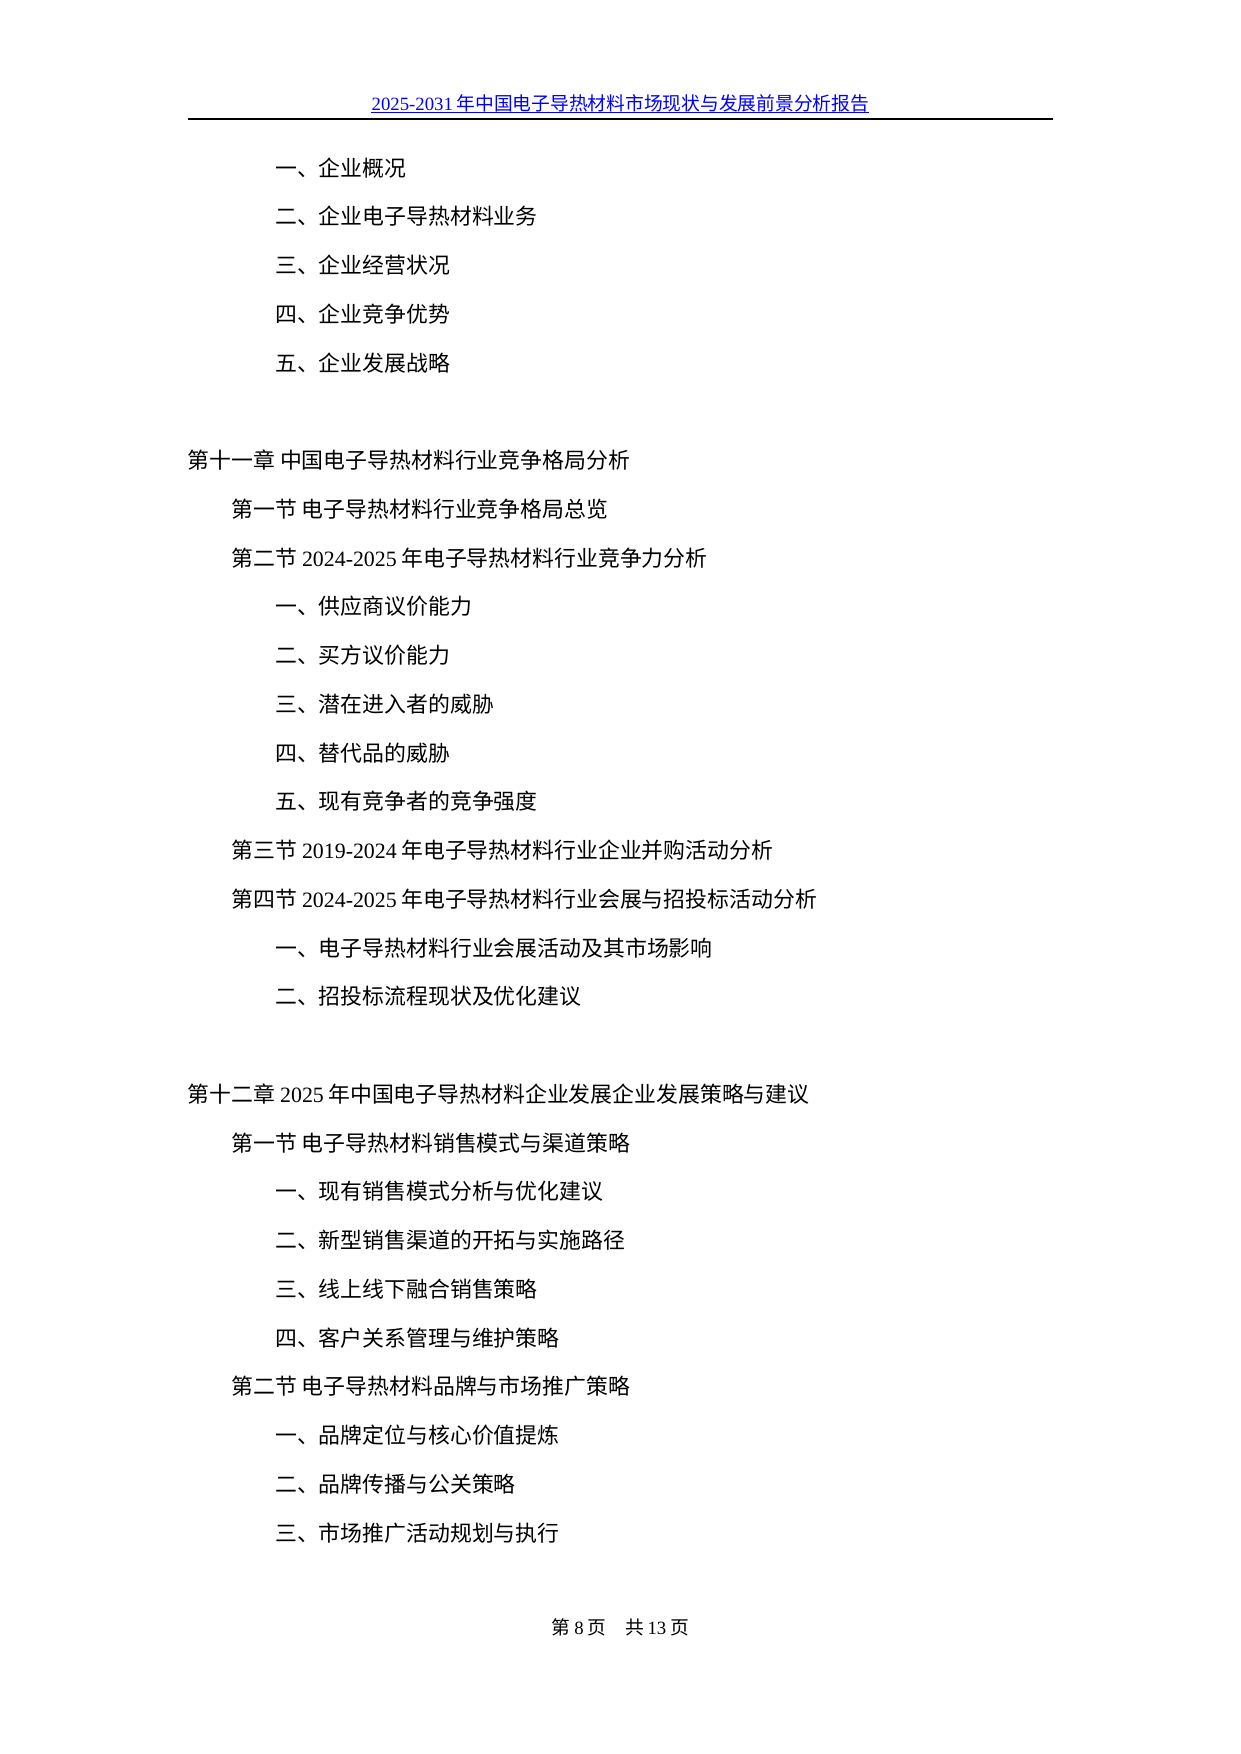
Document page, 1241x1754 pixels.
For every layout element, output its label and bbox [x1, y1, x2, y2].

text [187, 150, 1053, 1548]
